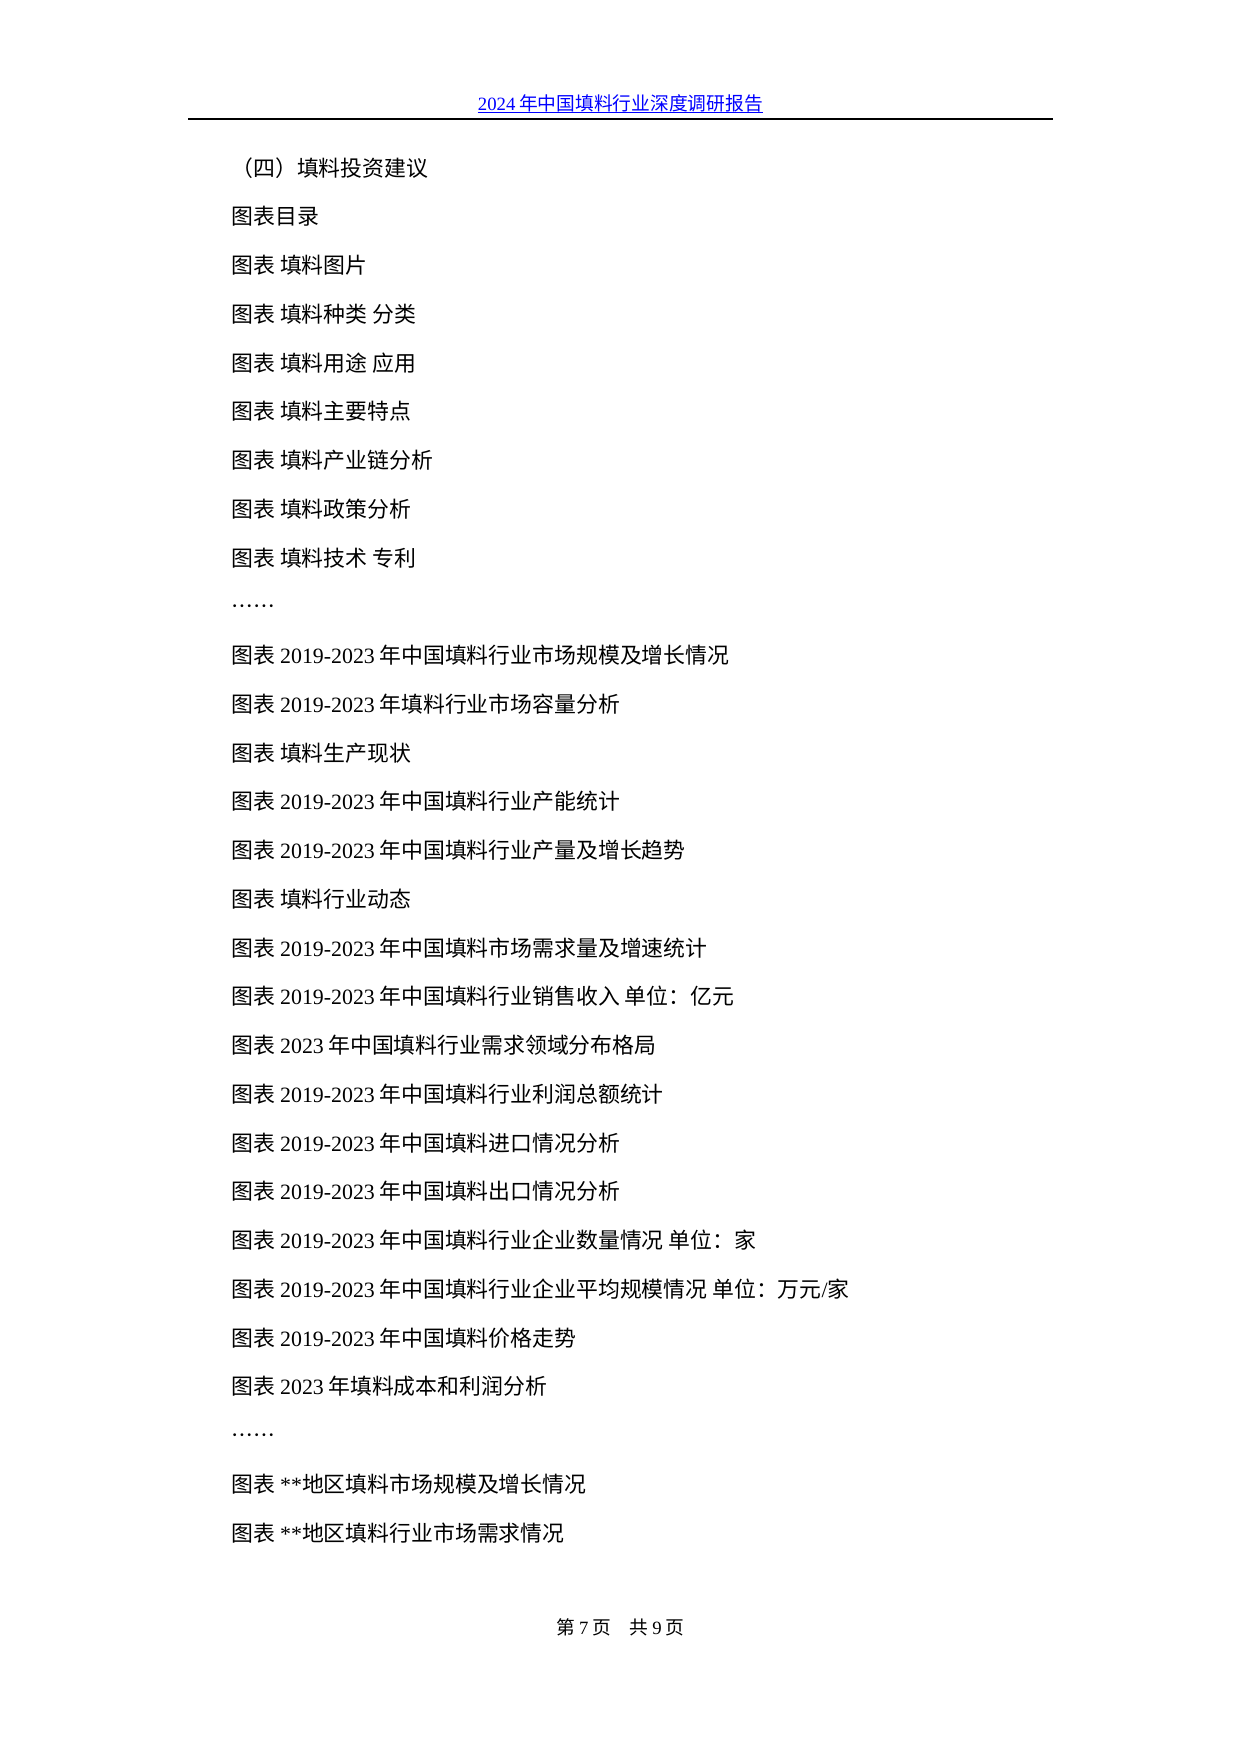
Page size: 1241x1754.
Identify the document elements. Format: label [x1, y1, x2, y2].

text [187, 150, 1053, 1548]
